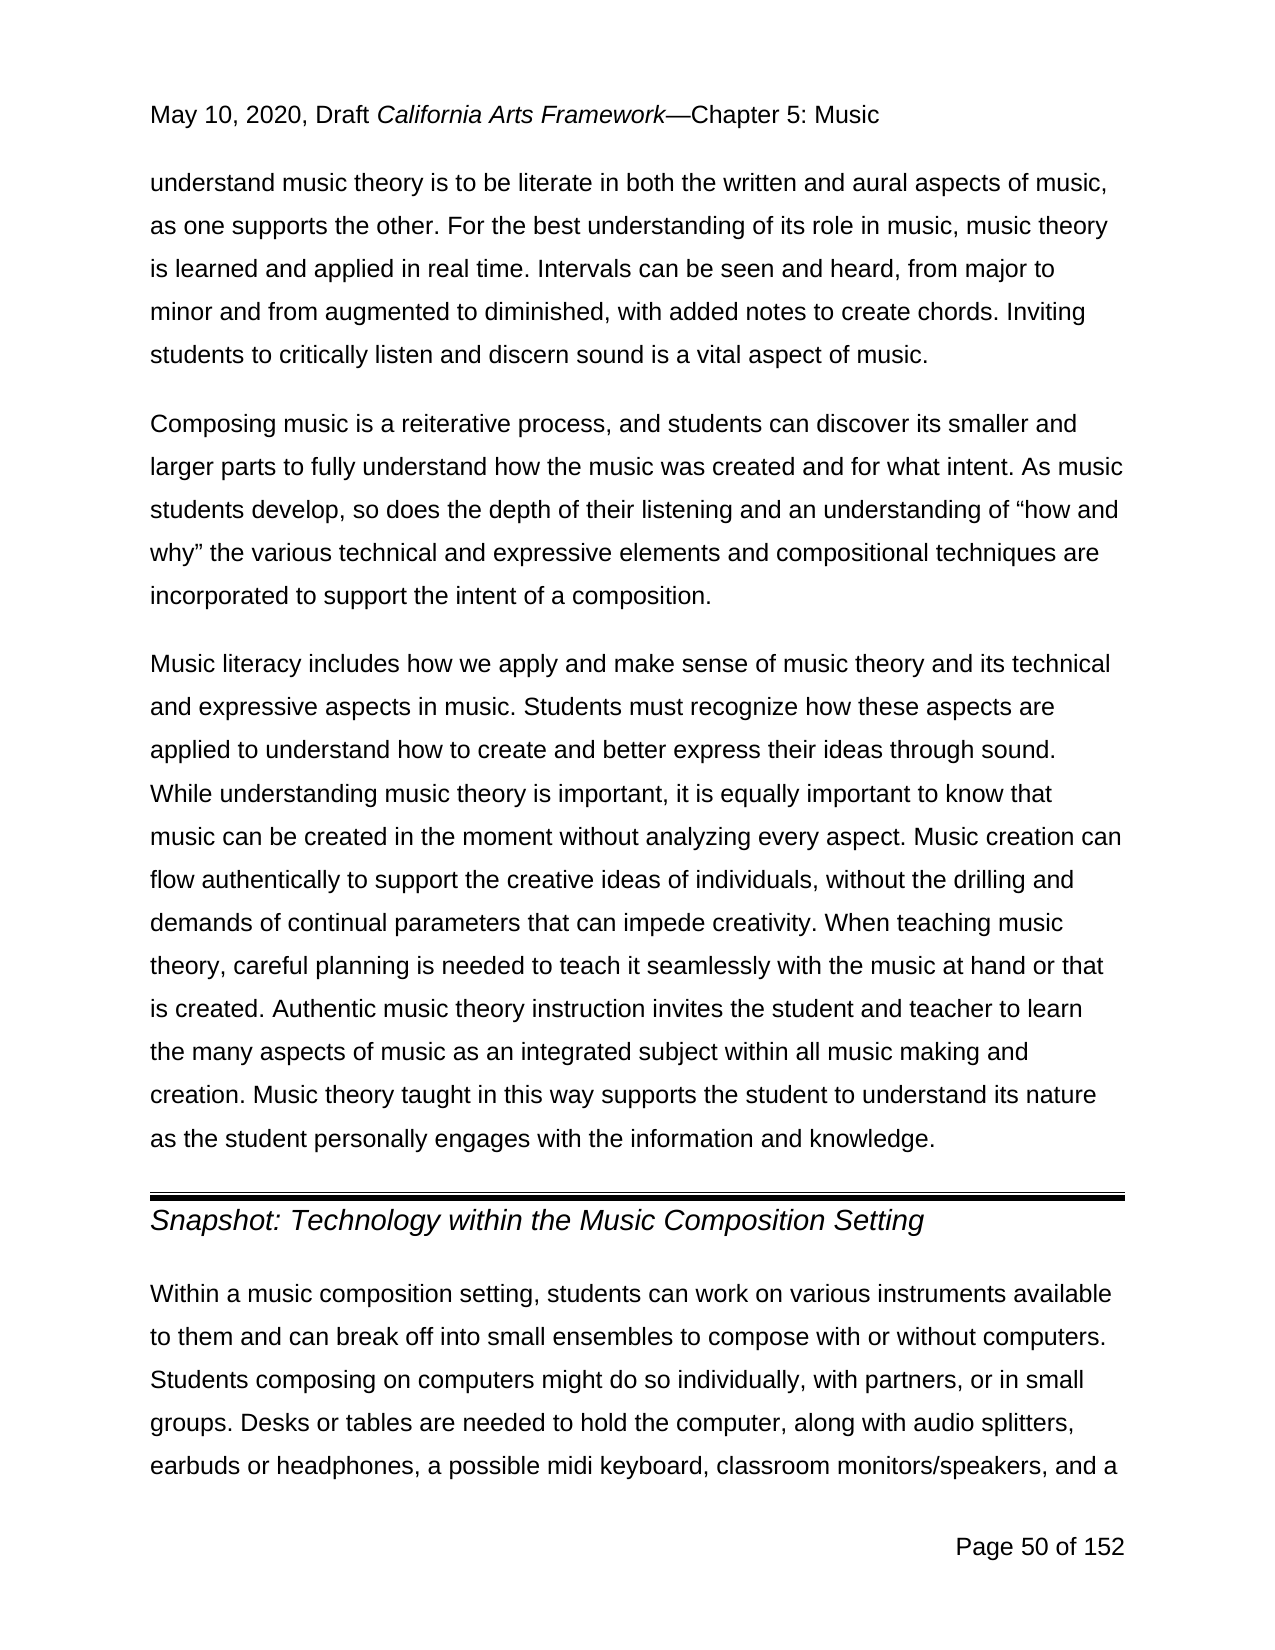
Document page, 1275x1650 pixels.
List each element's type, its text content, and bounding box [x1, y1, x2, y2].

text Composing music is a reiterative process, and students can discover its smaller and larger parts to fully understand how the music was created and for what intent. As music students develop, so does the depth of their listening and an understanding of “how and why” the various technical and expressive elements and compositional techniques are incorporated to support the intent of a composition. [150, 409, 1125, 610]
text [150, 1278, 1125, 1480]
subtitle Snapshot: Technology within the Music Composition Setting [150, 1201, 1125, 1237]
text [150, 168, 1125, 369]
text Music literacy includes how we apply and make sense of music theory and its technical and expressive aspects in music. Students must recognize how these aspects are applied to understand how to create and better express their ideas through sound. While understanding music theory is important, it is equally important to know that music can be created in the moment without analyzing every aspect. Music creation can flow authentically to support the creative ideas of individuals, without the drilling and demands of continual parameters that can impede creativity. When teaching music theory, careful planning is needed to teach it seamlessly with the music at hand or that is created. Authentic music theory instruction invites the student and teacher to learn the many aspects of music as an integrated subject within all music making and creation. Music theory taught in this way supports the student to understand its nature as the student personally engages with the information and knowledge. [150, 649, 1125, 1152]
